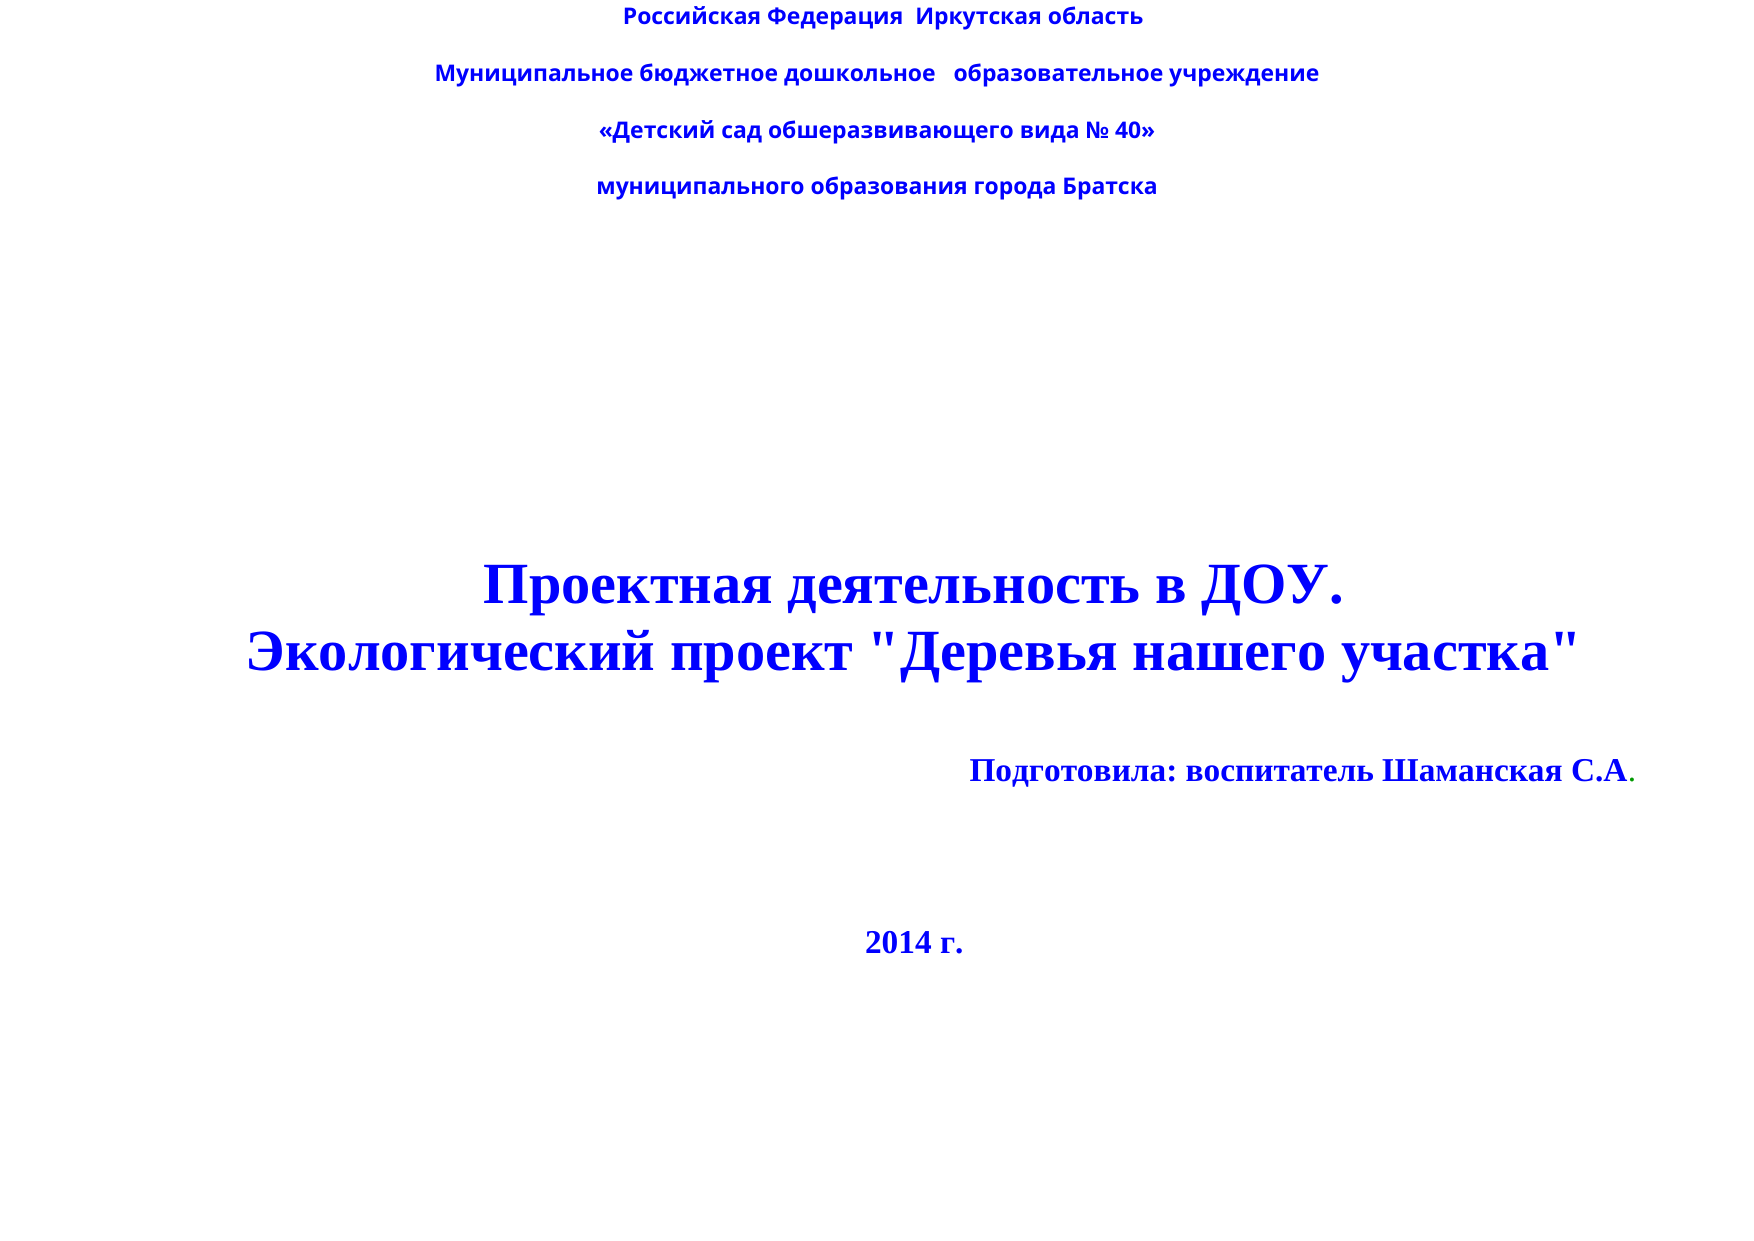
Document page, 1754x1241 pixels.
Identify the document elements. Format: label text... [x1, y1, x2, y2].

text муниципального образования города Братска [118, 170, 1636, 202]
text «Детский сад обшеразвивающего вида № 40» [118, 113, 1636, 145]
text Российская Федерация Иркутская область [118, 0, 1636, 31]
text Проектная деятельность в ДОУ. [118, 549, 1636, 616]
text Муниципальное бюджетное дошкольное образовательное учреждение [118, 57, 1636, 88]
text 2014 г. [118, 923, 1636, 961]
text Подготовила: воспитатель Шаманская С.А. [118, 750, 1636, 788]
text Экологический проект "Деревья нашего участка" [118, 616, 1636, 683]
